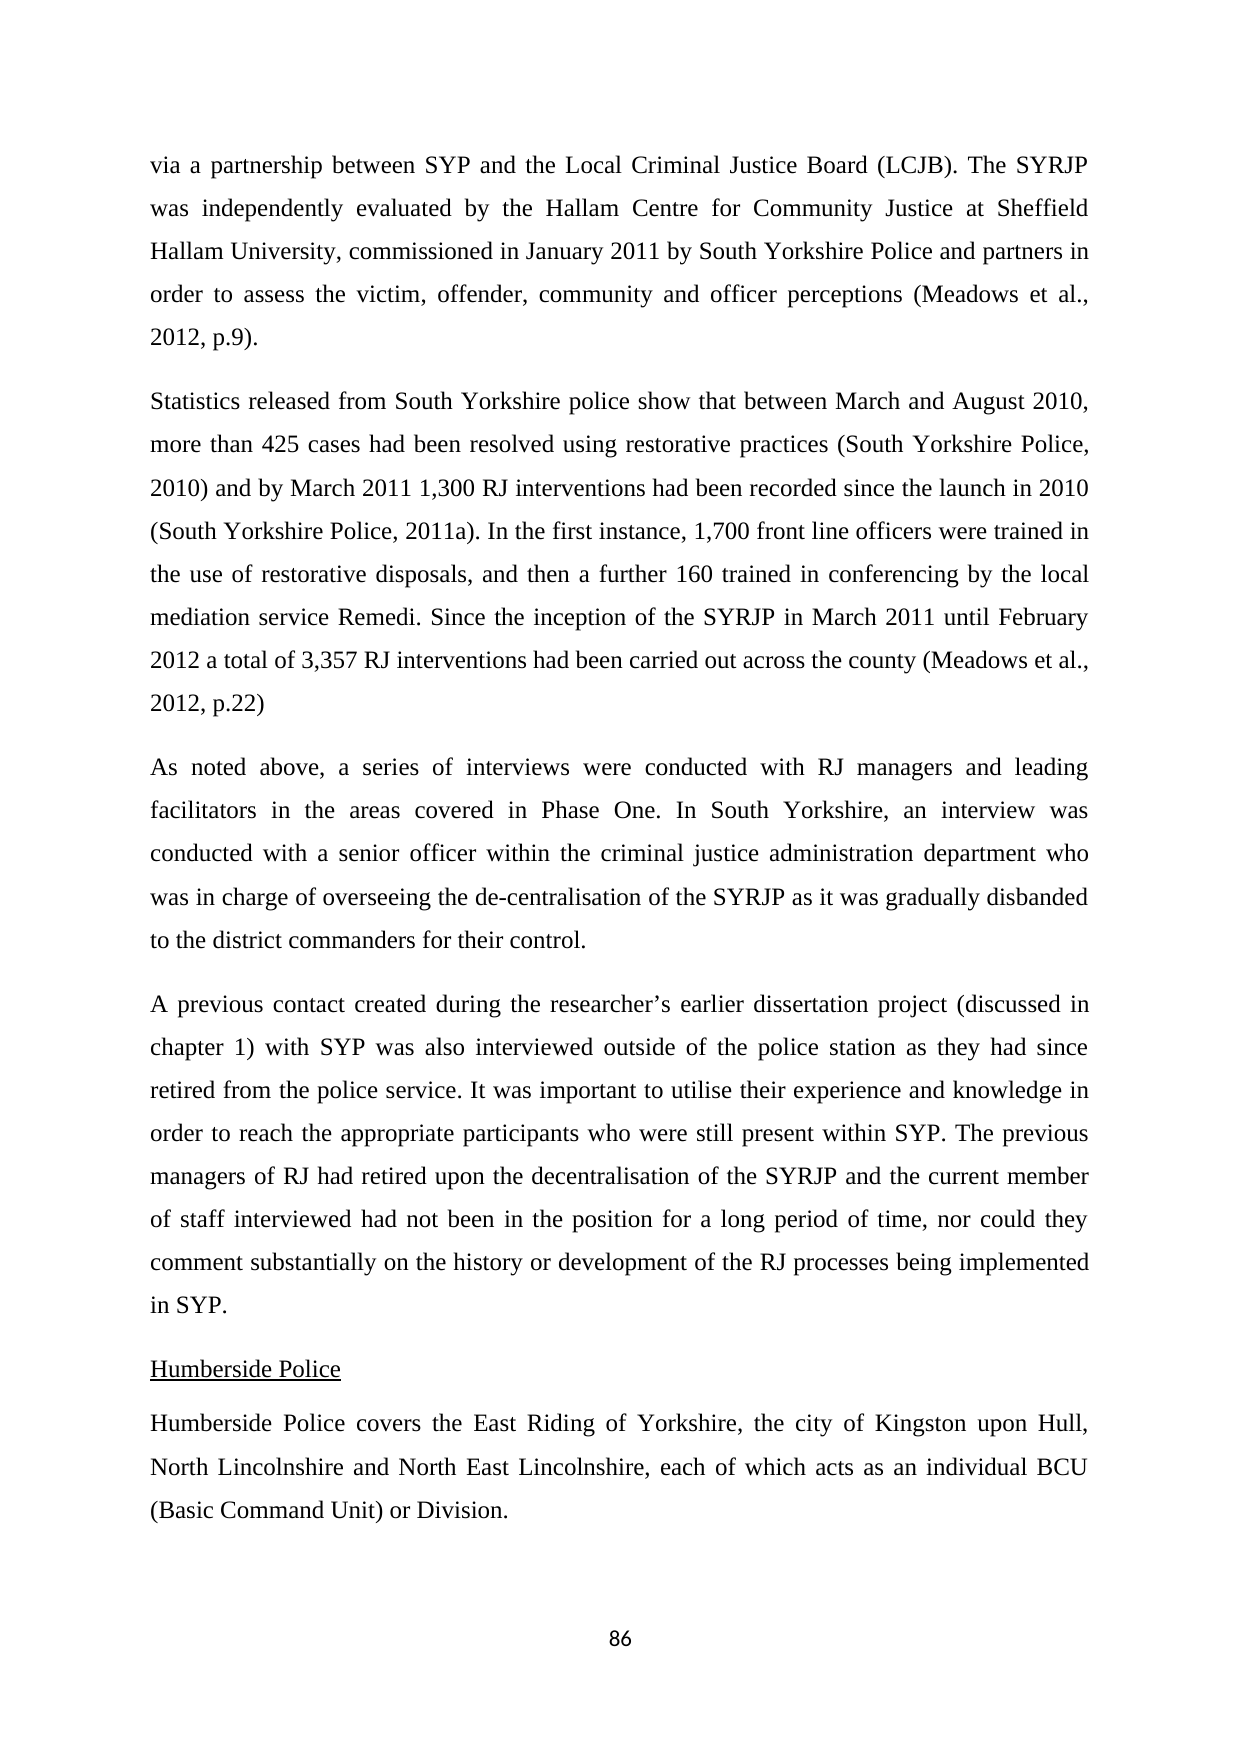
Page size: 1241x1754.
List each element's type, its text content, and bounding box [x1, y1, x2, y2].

text Humberside Police covers the East Riding of Yorkshire, the city of Kingston upon Hull, North Lincolnshire and North East Lincolnshire, each of which acts as an individual BCU (Basic Command Unit) or Division. [150, 1408, 1090, 1523]
text As noted above, a series of interviews were conducted with RJ managers and leading facilitators in the areas covered in Phase One. In South Yorkshire, an interview was conducted with a senior officer within the criminal justice administration department who was in charge of overseeing the de-centralisation of the SYRJP as it was gradually disbanded to the district commanders for their control. [150, 752, 1090, 953]
text A previous contact created during the researcher’s earlier dissertation project (discussed in chapter 1) with SYP was also interviewed outside of the police station as they had since retired from the police service. It was important to utilise their experience and knowledge in order to reach the appropriate participants who were still present within SYP. The previous managers of RJ had retired upon the decentralisation of the SYRJP and the current member of staff interviewed had not been in the position for a long period of time, nor could they comment substantially on the history or development of the RJ processes being implemented in SYP. [150, 989, 1090, 1319]
text Statistics released from South Yorkshire police show that between March and August 2010, more than 425 cases had been resolved using restorative practices (South Yorkshire Police, 2010) and by March 2011 1,300 RJ interventions had been recorded since the launch in 2010 (South Yorkshire Police, 2011a). In the first instance, 1,700 front line officers were trained in the use of restorative disposals, and then a further 160 trained in conferencing by the local mediation service Remedi. Since the inception of the SYRJP in March 2011 until February 2012 a total of 3,357 RJ interventions had been carried out across the county (Meadows et al., 2012, p.22) [150, 386, 1090, 717]
text Humberside Police [150, 1354, 1090, 1383]
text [150, 150, 1090, 351]
